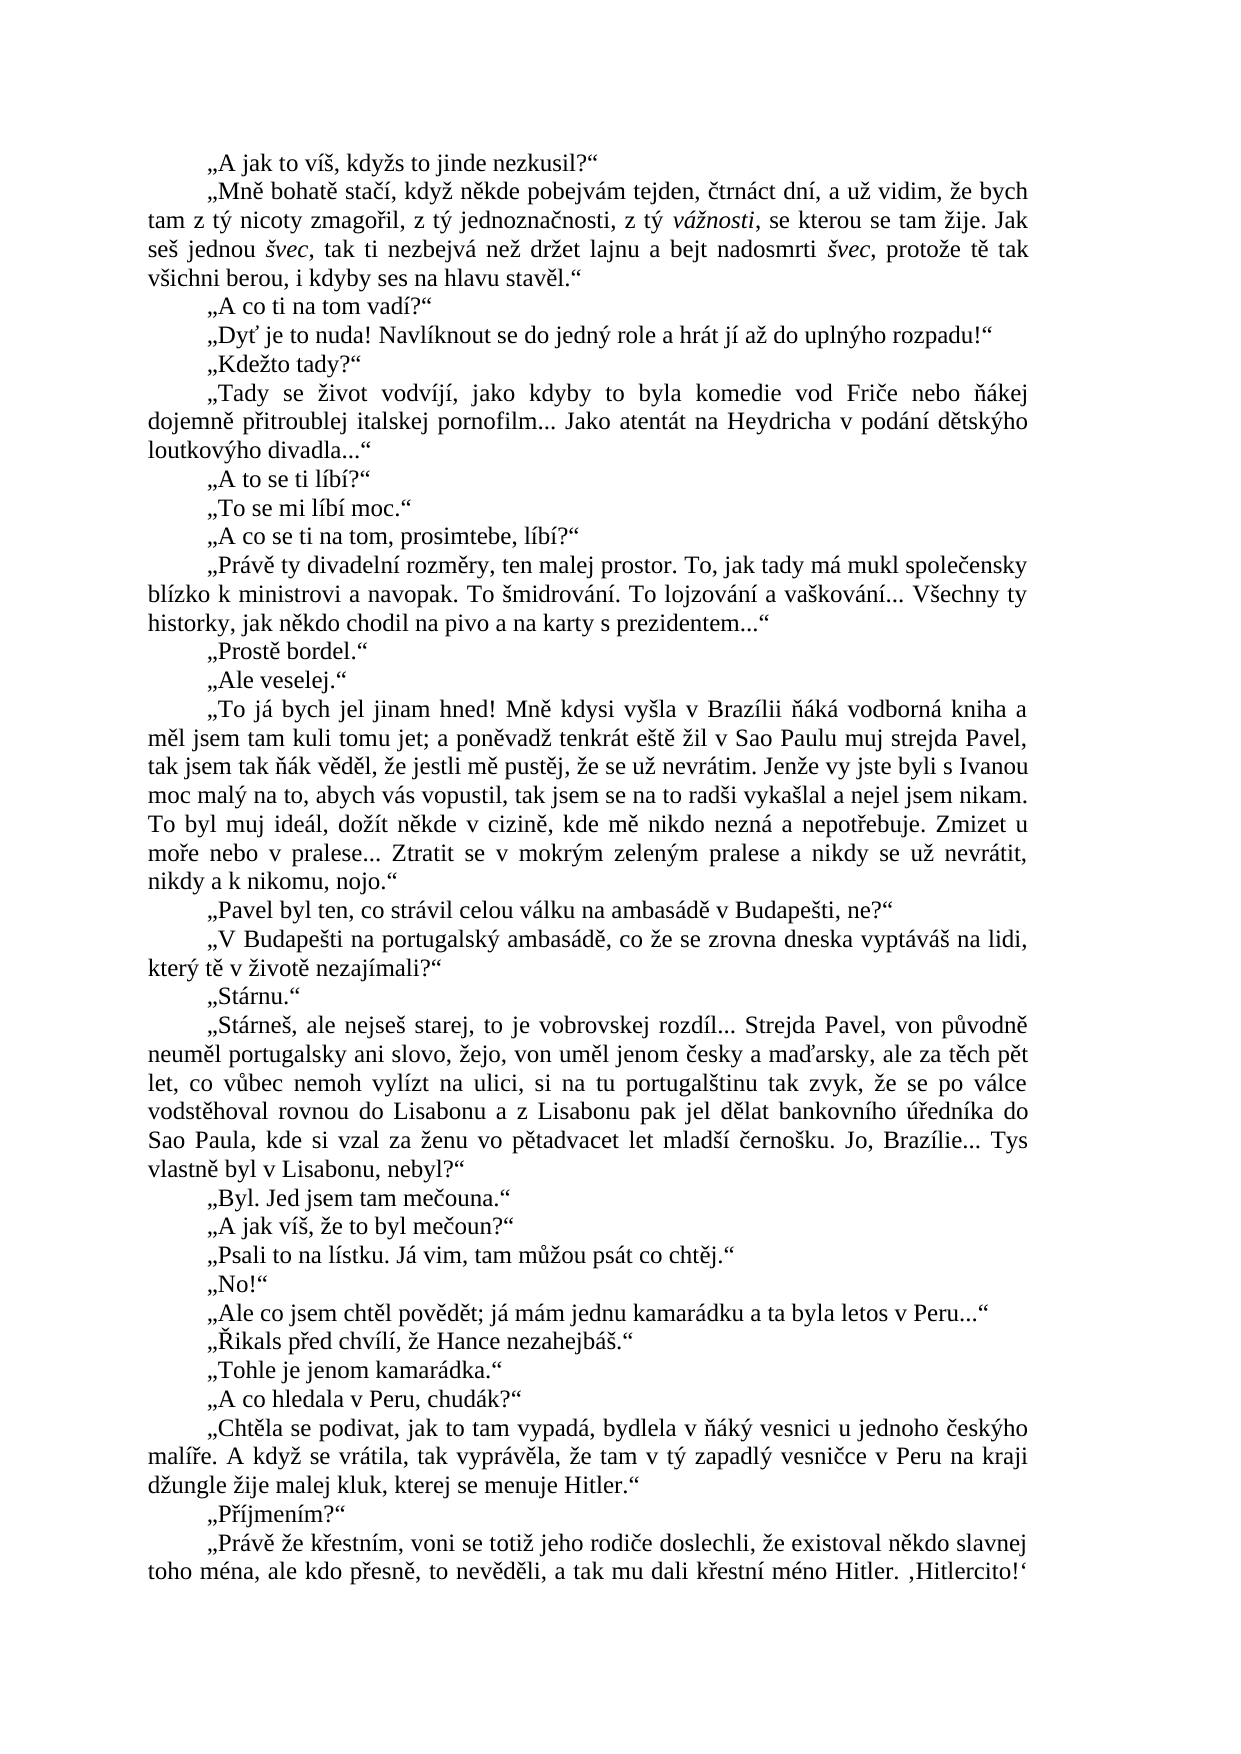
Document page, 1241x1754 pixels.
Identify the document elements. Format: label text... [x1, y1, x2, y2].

text „Stárneš, ale nejseš starej, to je vobrovskej rozdíl... Strejda Pavel, von původně neuměl portugalsky ani slovo, žejo, von uměl jenom česky a maďarsky, ale za těch pět let, co vůbec nemoh vylízt na ulici, si na tu portugalštinu tak zvyk, že se po válce vodstěhoval rovnou do Lisabonu a z Lisabonu pak jel dělat bankovního úředníka do Sao Paula, kde si vzal za ženu vo pětadvacet let mladší černošku. Jo, Brazílie... Tys vlastně byl v Lisabonu, nebyl?“ [148, 1010, 1029, 1183]
text „A to se ti líbí?“ [148, 464, 1029, 493]
text „A co ti na tom vadí?“ [148, 291, 1029, 320]
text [148, 1528, 1029, 1585]
text „Prostě bordel.“ [148, 636, 1029, 665]
text „Psali to na lístku. Já vim, tam můžou psát co chtěj.“ [148, 1240, 1029, 1269]
text „Příjmením?“ [148, 1499, 1029, 1528]
text „Ale veselej.“ [148, 665, 1029, 694]
text „A co se ti na tom, prosimtebe, líbí?“ [148, 521, 1029, 550]
text „V Budapešti na portugalský ambasádě, co že se zrovna dneska vyptáváš na lidi, který tě v životě nezajímali?“ [148, 924, 1029, 981]
text „Řikals před chvílí, že Hance nezahejbáš.“ [148, 1326, 1029, 1355]
text „Kdežto tady?“ [148, 349, 1029, 378]
text „Ale co jsem chtěl povědět; já mám jednu kamarádku a ta byla letos v Peru...“ [148, 1298, 1029, 1326]
text „A jak víš, že to byl mečoun?“ [148, 1211, 1029, 1240]
text „To já bych jel jinam hned! Mně kdysi vyšla v Brazílii ňáká vodborná kniha a měl jsem tam kuli tomu jet; a poněvadž tenkrát eště žil v Sao Paulu muj strejda Pavel, tak jsem tak ňák věděl, že jestli mě pustěj, že se už nevrátim. Jenže vy jste byli s Ivanou moc malý na to, abych vás vopustil, tak jsem se na to radši vykašlal a nejel jsem nikam. To byl muj ideál, dožít někde v cizině, kde mě nikdo nezná a nepotřebuje. Zmizet u moře nebo v pralese... Ztratit se v mokrým zeleným pralese a nikdy se už nevrátit, nikdy a k nikomu, nojo.“ [148, 694, 1029, 895]
text „Pavel byl ten, co strávil celou válku na ambasádě v Budapešti, ne?“ [148, 895, 1029, 924]
text „No!“ [148, 1269, 1029, 1298]
text „Byl. Jed jsem tam mečouna.“ [148, 1183, 1029, 1211]
text „Tohle je jenom kamarádka.“ [148, 1355, 1029, 1384]
text „Mně bohatě stačí, když někde pobejvám tejden, čtrnáct dní, a už vidim, že bych tam z tý nicoty zmagořil, z tý jednoznačnosti, z tý vážnosti, se kterou se tam žije. Jak seš jednou švec, tak ti nezbejvá než držet lajnu a bejt nadosmrti švec, protože tě tak všichni berou, i kdyby ses na hlavu stavěl.“ [148, 176, 1029, 291]
text „To se mi líbí moc.“ [148, 493, 1029, 521]
text „Tady se život vodvíjí, jako kdyby to byla komedie vod Friče nebo ňákej dojemně přitroublej italskej pornofilm... Jako atentát na Heydricha v podání dětskýho loutkovýho divadla...“ [148, 378, 1029, 464]
text „A jak to víš, kdyžs to jinde nezkusil?“ [148, 148, 1029, 176]
text „A co hledala v Peru, chudák?“ [148, 1384, 1029, 1413]
text „Dyť je to nuda! Navlíknout se do jedný role a hrát jí až do uplnýho rozpadu!“ [148, 320, 1029, 349]
text „Stárnu.“ [148, 981, 1029, 1010]
text „Chtěla se podivat, jak to tam vypadá, bydlela v ňáký vesnici u jednoho českýho malíře. A když se vrátila, tak vyprávěla, že tam v tý zapadlý vesničce v Peru na kraji džungle žije malej kluk, kterej se menuje Hitler.“ [148, 1413, 1029, 1499]
text „Právě ty divadelní rozměry, ten malej prostor. To, jak tady má mukl společensky blízko k ministrovi a navopak. To šmidrování. To lojzování a vaškování... Všechny ty historky, jak někdo chodil na pivo a na karty s prezidentem...“ [148, 550, 1029, 636]
